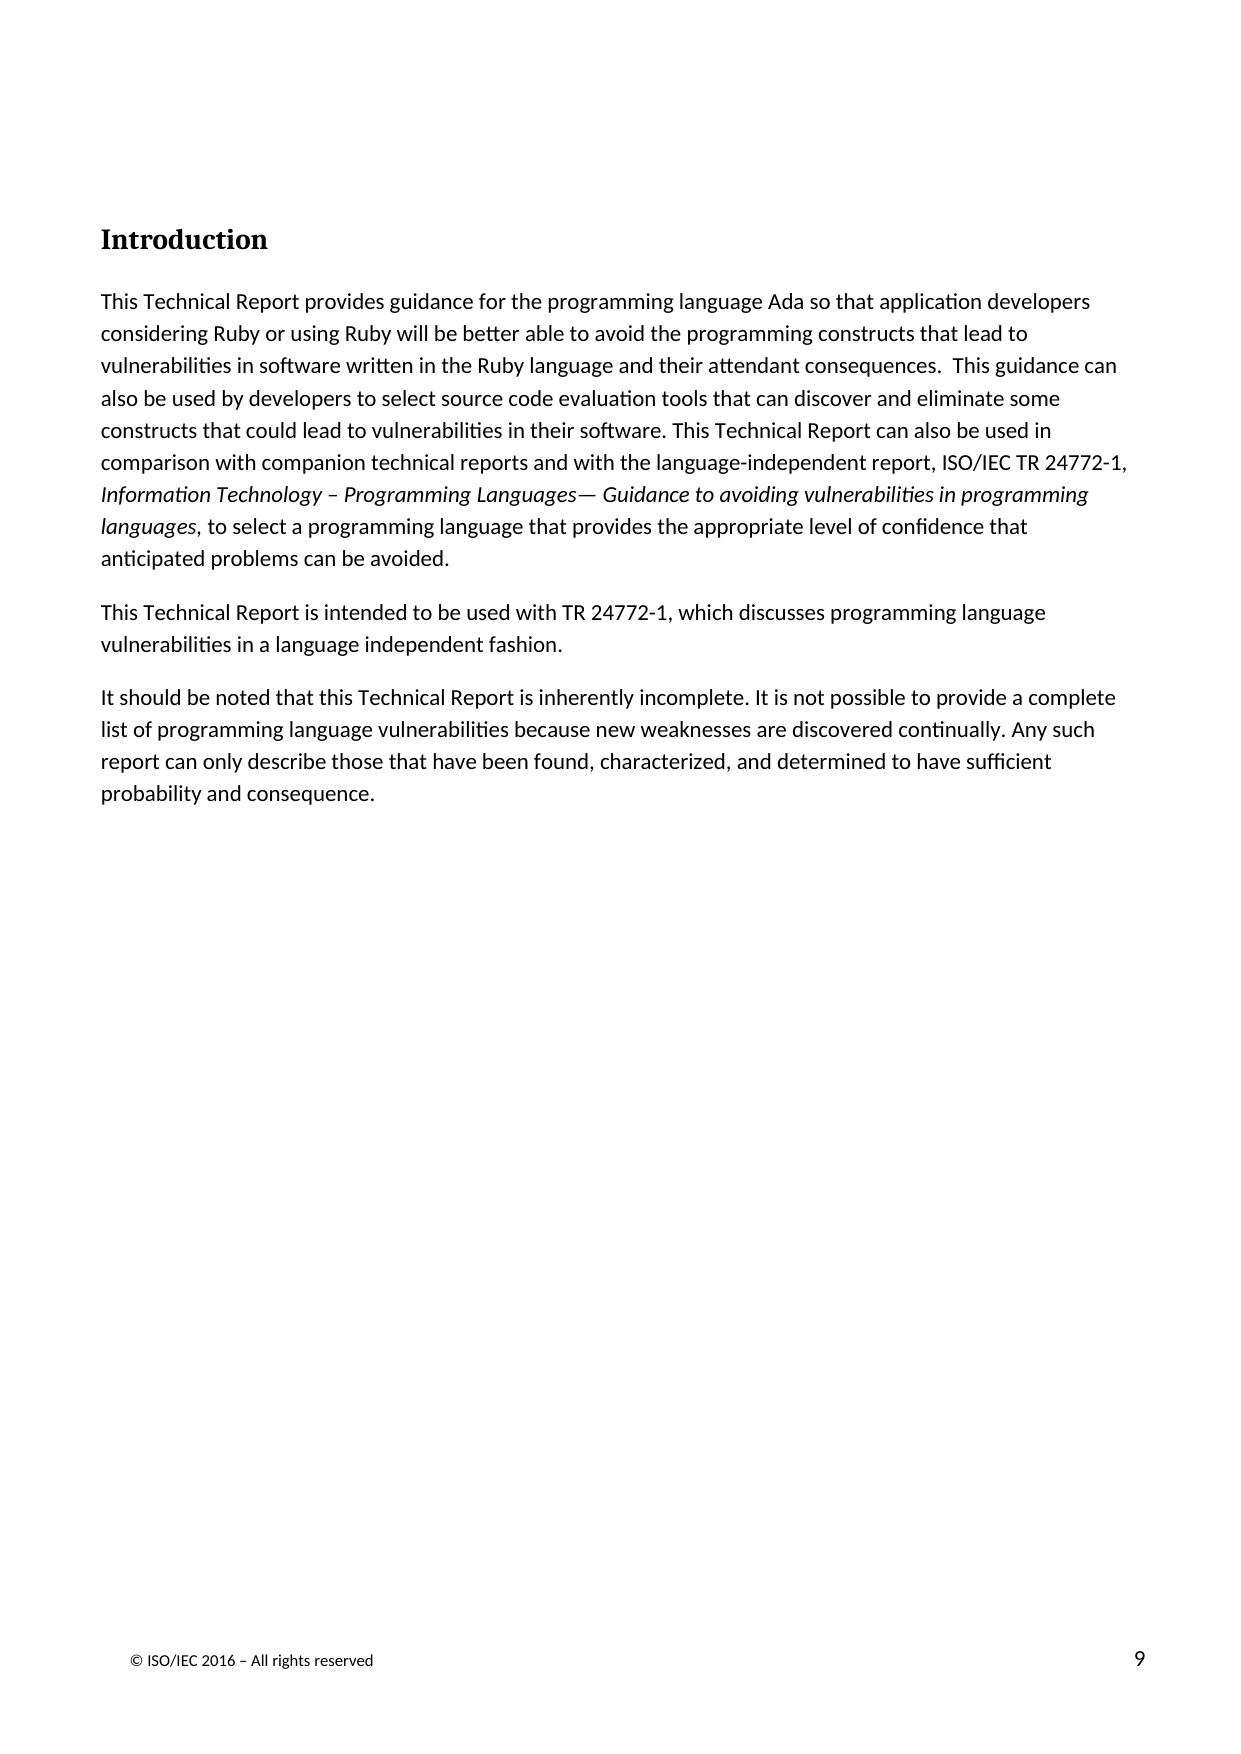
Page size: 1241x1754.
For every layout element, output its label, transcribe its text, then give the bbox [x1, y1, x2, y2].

text It should be noted that this Technical Report is inherently incomplete. It is not possible to provide a complete list of programming language vulnerabilities because new weaknesses are discovered continually. Any such report can only describe those that have been found, characterized, and determined to have sufficient probability and consequence. [101, 683, 1136, 807]
text This Technical Report provides guidance for the programming language Ada so that application developers considering Ruby or using Ruby will be better able to avoid the programming constructs that lead to vulnerabilities in software written in the Ruby language and their attendant consequences. This guidance can also be used by developers to select source code evaluation tools that can discover and eliminate some constructs that could lead to vulnerabilities in their software. This Technical Report can also be used in comparison with companion technical reports and with the language-independent report, ISO/IEC TR 24772-1, Information Technology – Programming Languages— Guidance to avoiding vulnerabilities in programming languages, to select a programming language that provides the appropriate level of confidence that anticipated problems can be avoided. [101, 287, 1136, 573]
subtitle Introduction [101, 223, 1164, 257]
text This Technical Report is intended to be used with TR 24772-1, which discusses programming language vulnerabilities in a language independent fashion. [101, 598, 1136, 658]
